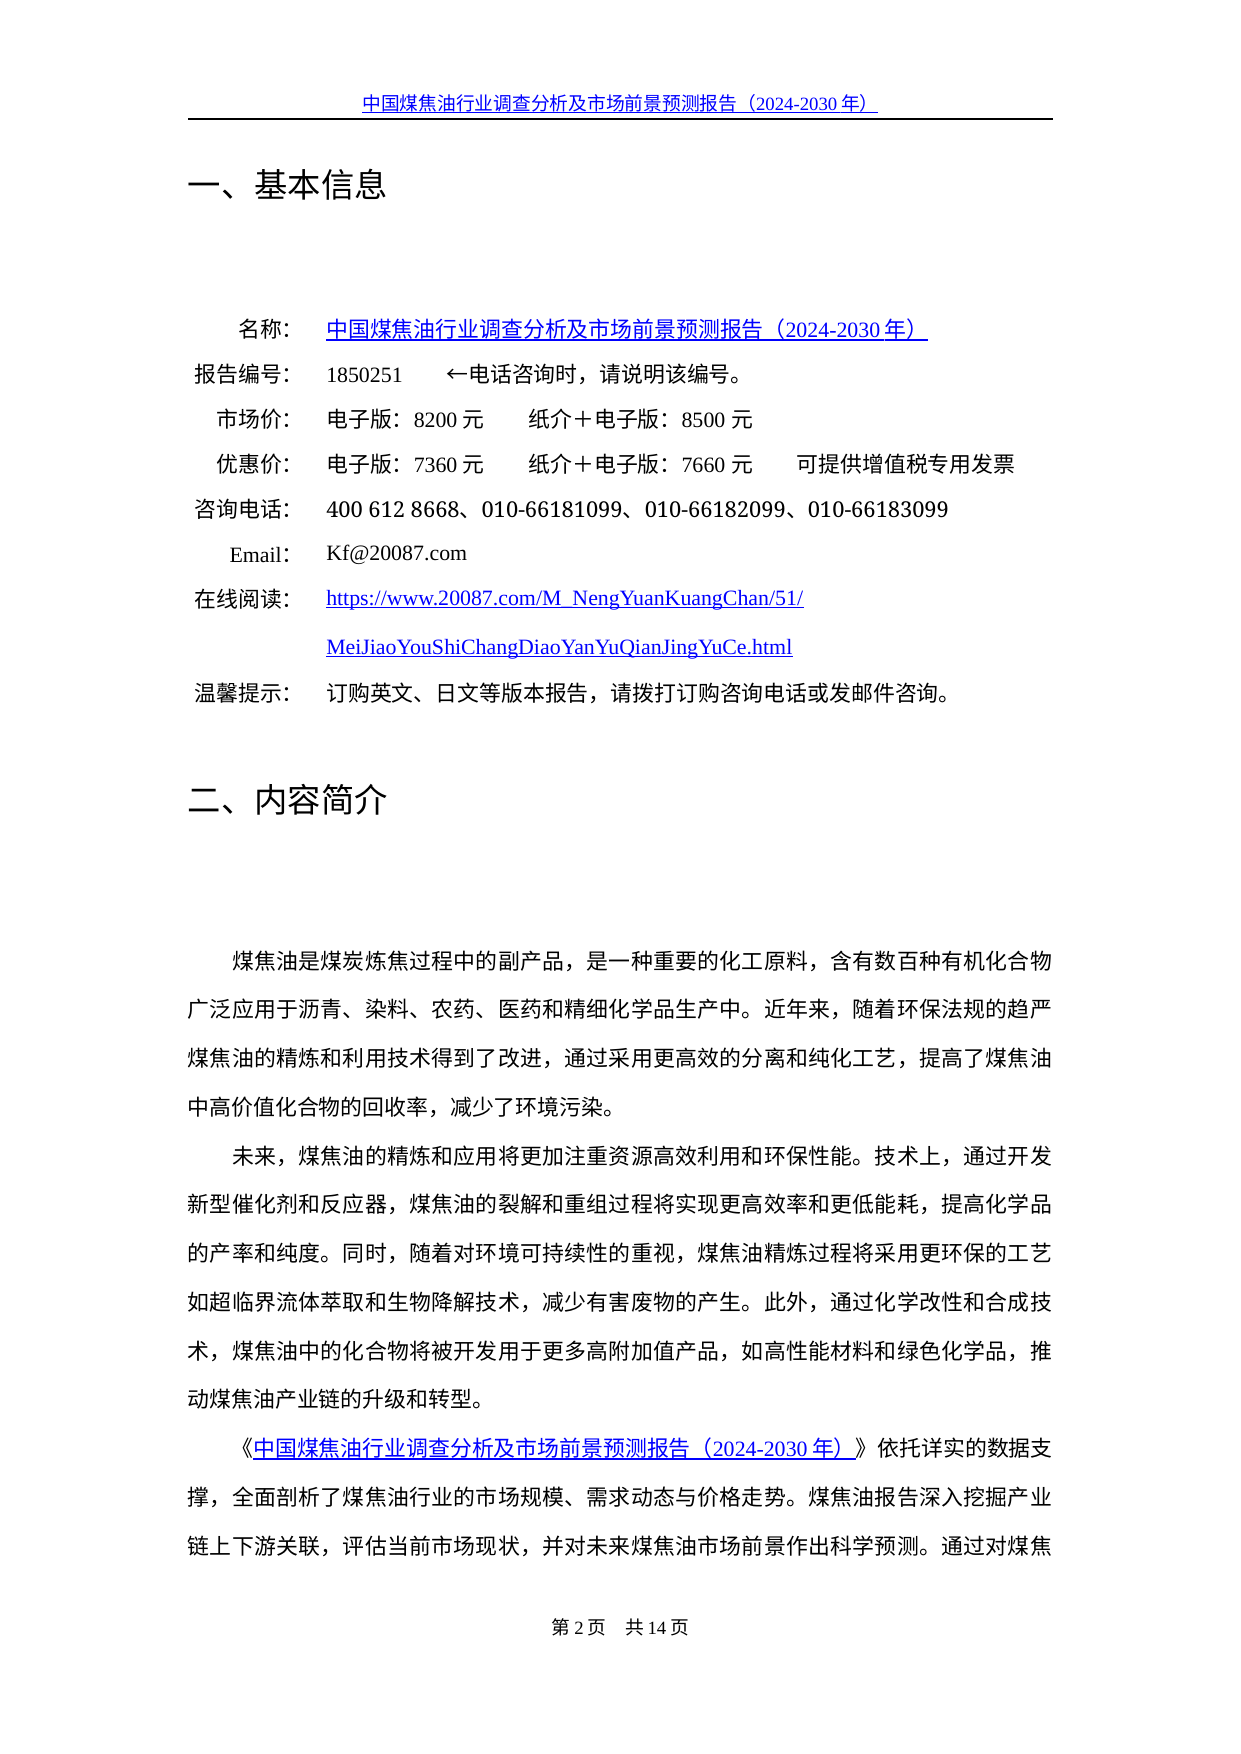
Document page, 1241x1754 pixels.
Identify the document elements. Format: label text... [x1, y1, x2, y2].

table_cell 电子版：8200 元 纸介＋电子版：8500 元 [315, 402, 1073, 447]
table_cell 400 612 8668、010-66181099、010-66182099、010-66183099 [315, 492, 1073, 537]
table_cell 1850251 ←电话咨询时，请说明该编号。 [315, 357, 1073, 402]
table_cell 订购英文、日文等版本报告，请拨打订购咨询电话或发邮件咨询。 [315, 675, 1073, 720]
table_cell [315, 582, 1073, 675]
table_cell 在线阅读： [167, 582, 315, 675]
table_header 名称： [167, 312, 315, 357]
table_cell 市场价： [167, 402, 315, 447]
table_cell 温馨提示： [167, 675, 315, 720]
table_cell 优惠价： [167, 447, 315, 492]
title 一、基本信息 [187, 150, 1053, 215]
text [187, 943, 1053, 1561]
table_cell 报告编号： [167, 357, 315, 402]
table_cell 咨询电话： [167, 492, 315, 537]
title 二、内容简介 [187, 766, 1053, 831]
table_cell Kf@20087.com [315, 537, 1073, 582]
table_cell 电子版：7360 元 纸介＋电子版：7660 元 可提供增值税专用发票 [315, 447, 1073, 492]
table_header 中国煤焦油行业调查分析及市场前景预测报告（2024-2030年） [315, 312, 1073, 357]
table_cell Email： [167, 537, 315, 582]
